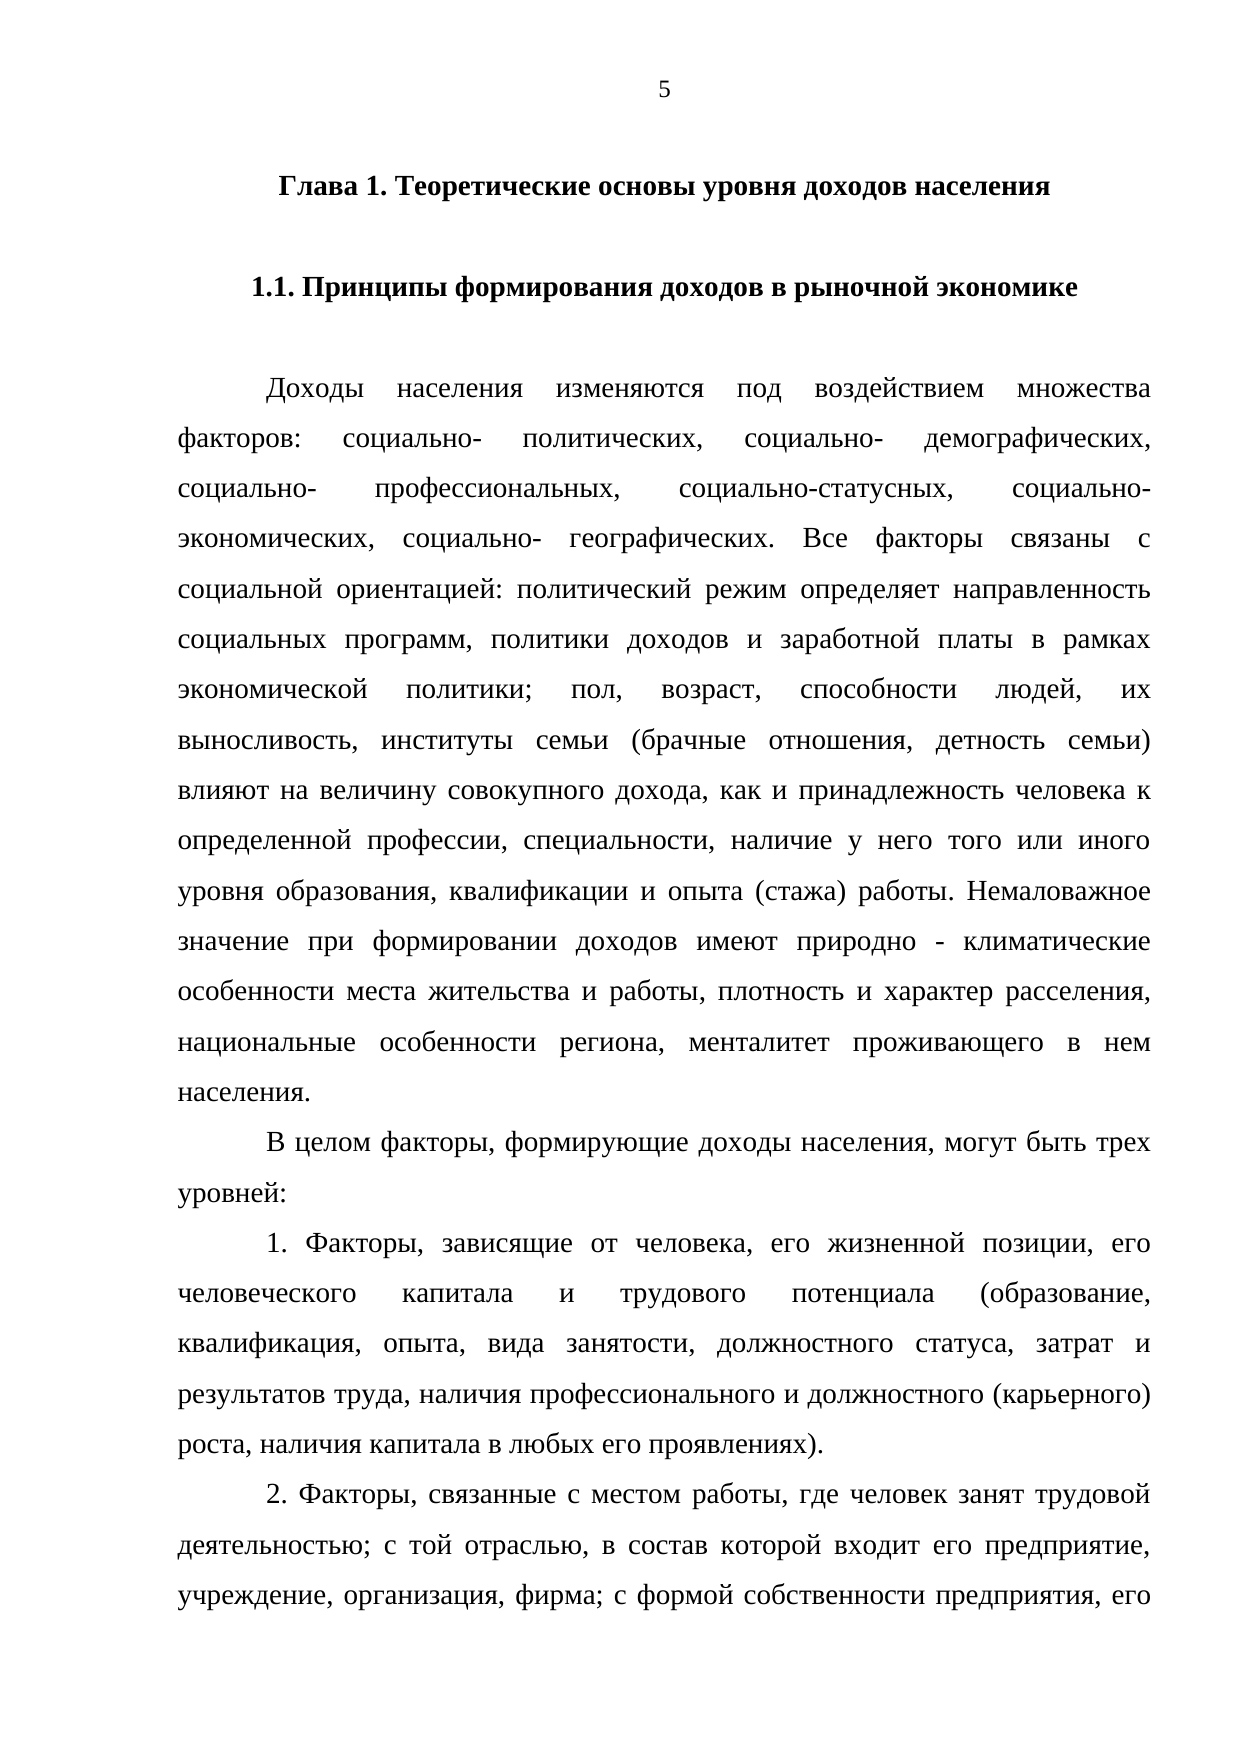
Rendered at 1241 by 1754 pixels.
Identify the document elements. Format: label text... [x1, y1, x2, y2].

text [177, 1477, 1152, 1611]
text В целом факторы, формирующие доходы населения, могут быть трех уровней: [177, 1124, 1152, 1208]
text Доходы населения изменяются под воздействием множества факторов: социально- политических, социально- демографических, социально- профессиональных, социально-статусных, социально- экономических, социально- географических. Все факторы связаны с социальной ориентацией: политический режим определяет направленность социальных программ, политики доходов и заработной платы в рамках экономической политики; пол, возраст, способности людей, их выносливость, институты семьи (брачные отношения, детность семьи) влияют на величину совокупного дохода, как и принадлежность человека к определенной профессии, специальности, наличие у него того или иного уровня образования, квалификации и опыта (стажа) работы. Немаловажное значение при формировании доходов имеют природно - климатические особенности места жительства и работы, плотность и характер расселения, национальные особенности региона, менталитет проживающего в нем населения. [177, 370, 1152, 1108]
text 1. Факторы, зависящие от человека, его жизненной позиции, его человеческого капитала и трудового потенциала (образование, квалификация, опыта, вида занятости, должностного статуса, затрат и результатов труда, наличия профессионального и должностного (карьерного) роста, наличия капитала в любых его проявлениях). [177, 1225, 1152, 1460]
text Глава 1. Теоретические основы уровня доходов населения [177, 168, 1152, 202]
text 1.1. Принципы формирования доходов в рыночной экономике [177, 269, 1152, 303]
